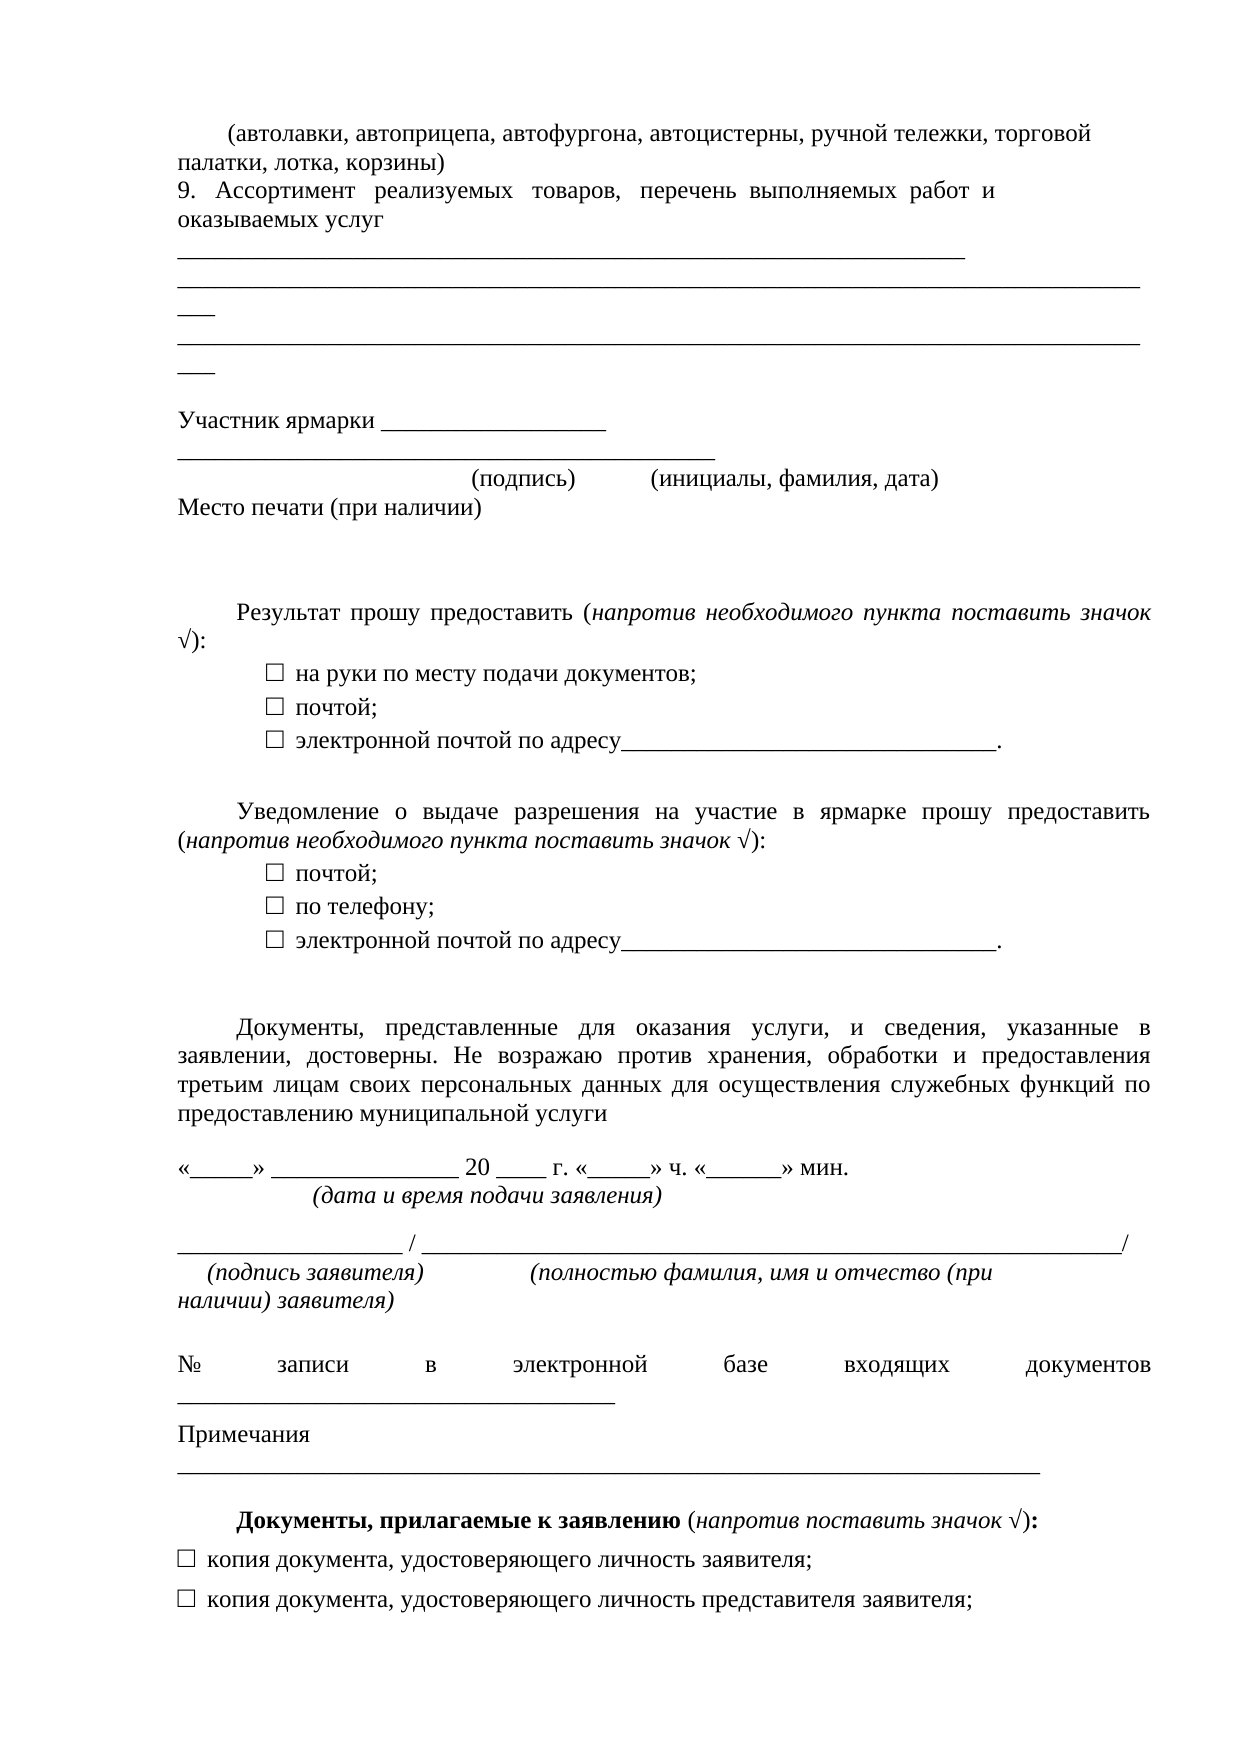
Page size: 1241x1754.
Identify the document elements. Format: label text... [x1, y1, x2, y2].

list почтой; [266, 854, 1152, 887]
text 9. Ассортимент реализуемых товаров, перечень выполняемых работ и [177, 176, 1152, 204]
list копия документа, удостоверяющего личность заявителя; [177, 1541, 1152, 1574]
text оказываемых услуг _______________________________________________________________ [177, 204, 1152, 262]
list почтой; [266, 688, 1152, 721]
text Уведомление о выдаче разрешения на участие в ярмарке прошу предоставить (напротив необходимого пункта поставить значок √): [177, 796, 1152, 854]
text (подпись заявителя) (полностью фамилия, имя и отчество (при наличии) заявителя) [177, 1257, 1078, 1314]
text № записи в электронной базе входящих документов ___________________________________ [177, 1349, 1152, 1407]
text (автолавки, автоприцепа, автофургона, автоцистерны, ручной тележки, торговой палатки, лотка, корзины) [177, 118, 1152, 176]
list на руки по месту подачи документов; [266, 654, 1152, 688]
text Участник ярмарки __________________ ___________________________________________ [177, 406, 1152, 463]
text __________________ / ________________________________________________________/ [177, 1228, 1152, 1257]
text ________________________________________________________________________________ [177, 262, 1152, 319]
list копия документа, удостоверяющего личность представителя заявителя; [177, 1580, 1152, 1614]
text Примечания _____________________________________________________________________ [177, 1419, 1152, 1477]
text (подпись) (инициалы, фамилия, дата) [177, 463, 1152, 492]
text Документы, представленные для оказания услуги, и сведения, указанные в заявлении, достоверны. Не возражаю против хранения, обработки и предоставления третьим лицам своих персональных данных для осуществления служебных функций по предоставлению муниципальной услуги [177, 1012, 1152, 1127]
text Место печати (при наличии) [177, 492, 1152, 521]
text Результат прошу предоставить (напротив необходимого пункта поставить значок √): [177, 597, 1152, 654]
list по телефону; [266, 887, 1152, 921]
text Документы, прилагаемые к заявлению (напротив поставить значок √): [177, 1506, 1152, 1534]
text ________________________________________________________________________________ [177, 319, 1152, 377]
list электронной почтой по адресу______________________________. [266, 921, 1152, 954]
list электронной почтой по адресу______________________________. [266, 721, 1152, 755]
text (дата и время подачи заявления) [177, 1181, 797, 1209]
text «_____» _______________ 20 ____ г. «_____» ч. «______» мин. [177, 1152, 1152, 1181]
